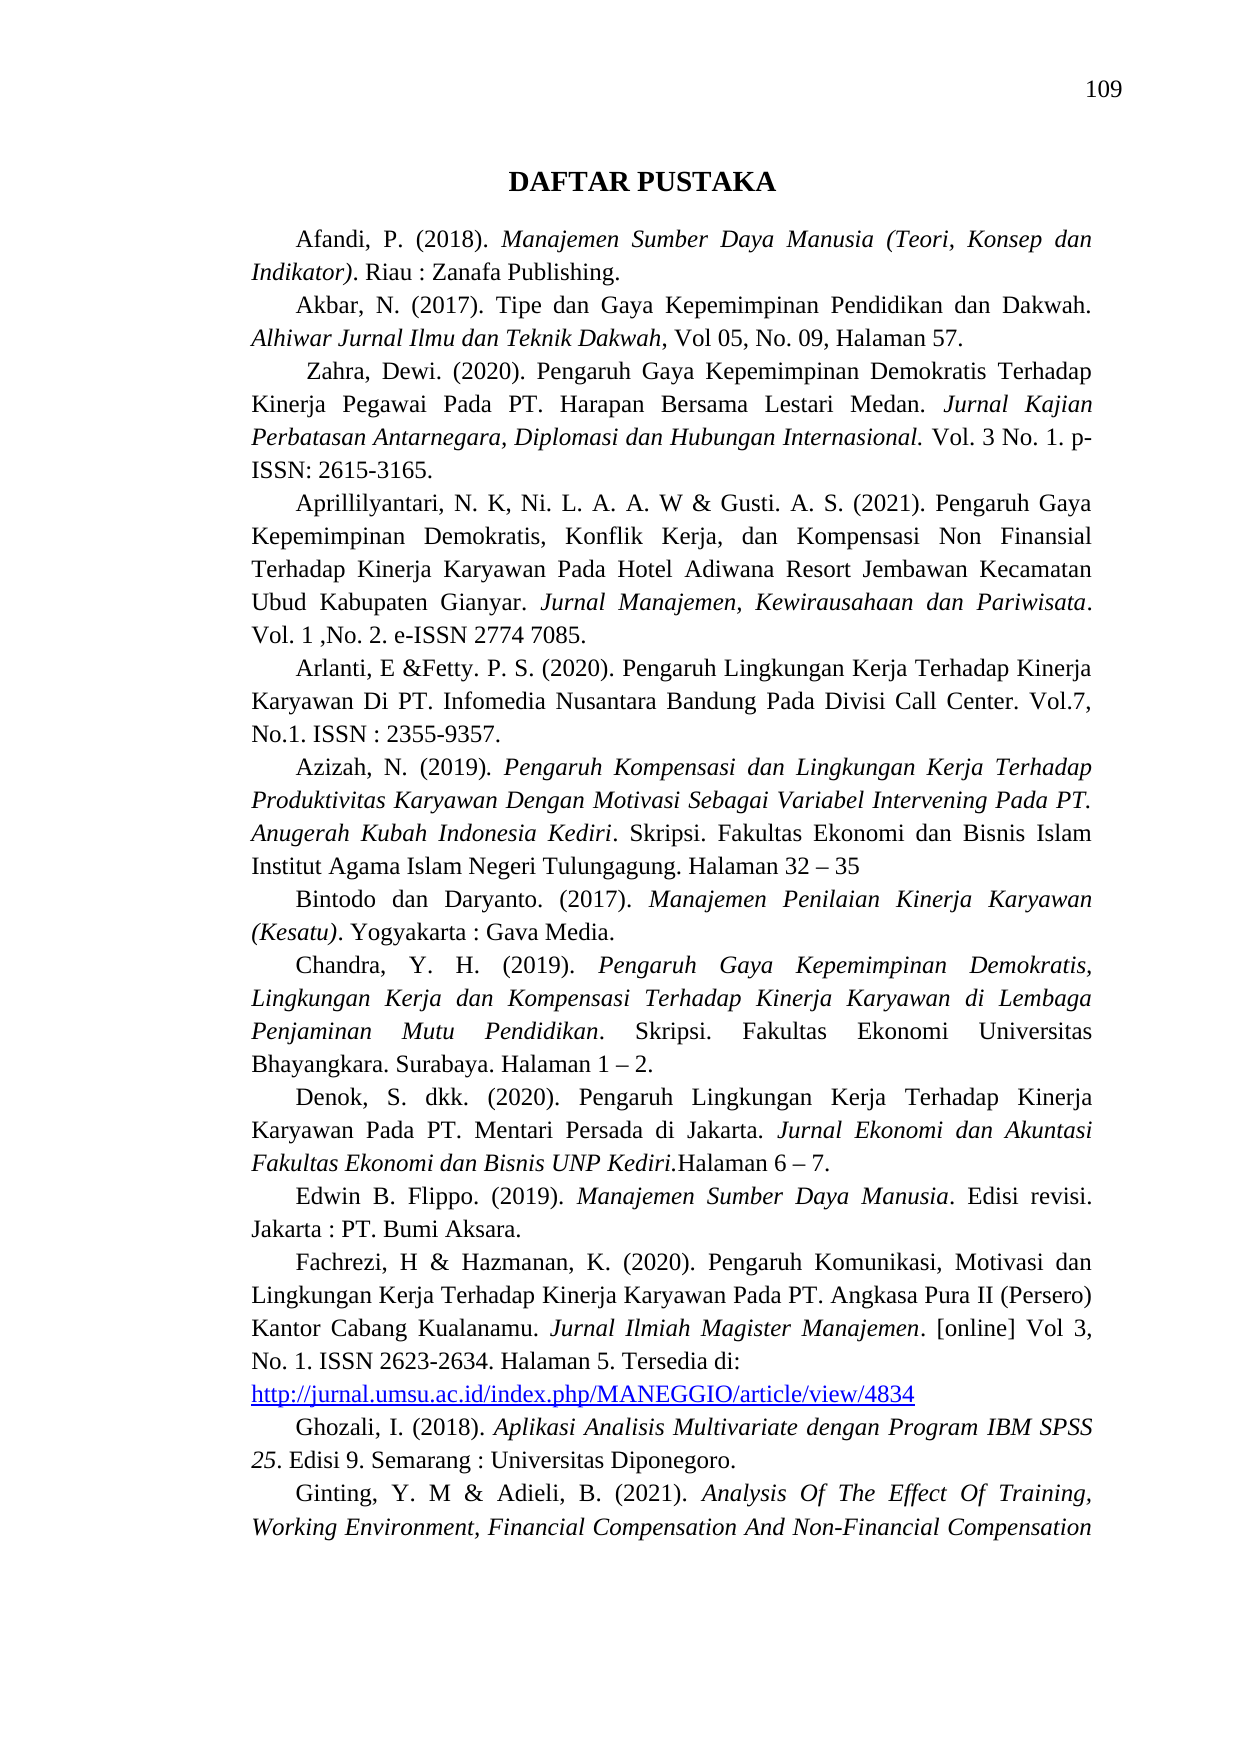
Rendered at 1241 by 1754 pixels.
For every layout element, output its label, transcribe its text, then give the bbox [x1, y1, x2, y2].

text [251, 1478, 1093, 1540]
text Akbar, N. (2017). Tipe dan Gaya Kepemimpinan Pendidikan dan Dakwah. Alhiwar Jurnal Ilmu dan Teknik Dakwah, Vol 05, No. 09, Halaman 57. [251, 290, 1093, 352]
text Edwin B. Flippo. (2019). Manajemen Sumber Daya Manusia. Edisi revisi. Jakarta : PT. Bumi Aksara. [251, 1181, 1093, 1243]
text Chandra, Y. H. (2019). Pengaruh Gaya Kepemimpinan Demokratis, Lingkungan Kerja dan Kompensasi Terhadap Kinerja Karyawan di Lembaga Penjaminan Mutu Pendidikan. Skripsi. Fakultas Ekonomi Universitas Bhayangkara. Surabaya. Halaman 1 – 2. [251, 950, 1093, 1078]
text Ghozali, I. (2018). Aplikasi Analisis Multivariate dengan Program IBM SPSS 25. Edisi 9. Semarang : Universitas Diponegoro. [251, 1412, 1093, 1474]
text Aprillilyantari, N. K, Ni. L. A. A. W & Gusti. A. S. (2021). Pengaruh Gaya Kepemimpinan Demokratis, Konflik Kerja, dan Kompensasi Non Finansial Terhadap Kinerja Karyawan Pada Hotel Adiwana Resort Jembawan Kecamatan Ubud Kabupaten Gianyar. Jurnal Manajemen, Kewirausahaan dan Pariwisata. Vol. 1 ,No. 2. e-ISSN 2774 7085. [251, 488, 1093, 649]
text http://jurnal.umsu.ac.id/index.php/MANEGGIO/article/view/4834 [251, 1379, 1093, 1408]
text Arlanti, E &Fetty. P. S. (2020). Pengaruh Lingkungan Kerja Terhadap Kinerja Karyawan Di PT. Infomedia Nusantara Bandung Pada Divisi Call Center. Vol.7, No.1. ISSN : 2355-9357. [251, 653, 1093, 748]
text Bintodo dan Daryanto. (2017). Manajemen Penilaian Kinerja Karyawan (Kesatu). Yogyakarta : Gava Media. [251, 884, 1093, 946]
text Afandi, P. (2018). Manajemen Sumber Daya Manusia (Teori, Konsep dan Indikator). Riau : Zanafa Publishing. [251, 224, 1093, 286]
subtitle DAFTAR PUSTAKA [162, 164, 1122, 198]
text Denok, S. dkk. (2020). Pengaruh Lingkungan Kerja Terhadap Kinerja Karyawan Pada PT. Mentari Persada di Jakarta. Jurnal Ekonomi dan Akuntasi Fakultas Ekonomi dan Bisnis UNP Kediri.Halaman 6 – 7. [251, 1082, 1093, 1177]
text Zahra, Dewi. (2020). Pengaruh Gaya Kepemimpinan Demokratis Terhadap Kinerja Pegawai Pada PT. Harapan Bersama Lestari Medan. Jurnal Kajian Perbatasan Antarnegara, Diplomasi dan Hubungan Internasional. Vol. 3 No. 1. p-ISSN: 2615-3165. [251, 356, 1093, 484]
text Azizah, N. (2019). Pengaruh Kompensasi dan Lingkungan Kerja Terhadap Produktivitas Karyawan Dengan Motivasi Sebagai Variabel Intervening Pada PT. Anugerah Kubah Indonesia Kediri. Skripsi. Fakultas Ekonomi dan Bisnis Islam Institut Agama Islam Negeri Tulungagung. Halaman 32 – 35 [251, 752, 1093, 880]
text Fachrezi, H & Hazmanan, K. (2020). Pengaruh Komunikasi, Motivasi dan Lingkungan Kerja Terhadap Kinerja Karyawan Pada PT. Angkasa Pura II (Persero) Kantor Cabang Kualanamu. Jurnal Ilmiah Magister Manajemen. [online] Vol 3, No. 1. ISSN 2623-2634. Halaman 5. Tersedia di: [251, 1247, 1093, 1375]
